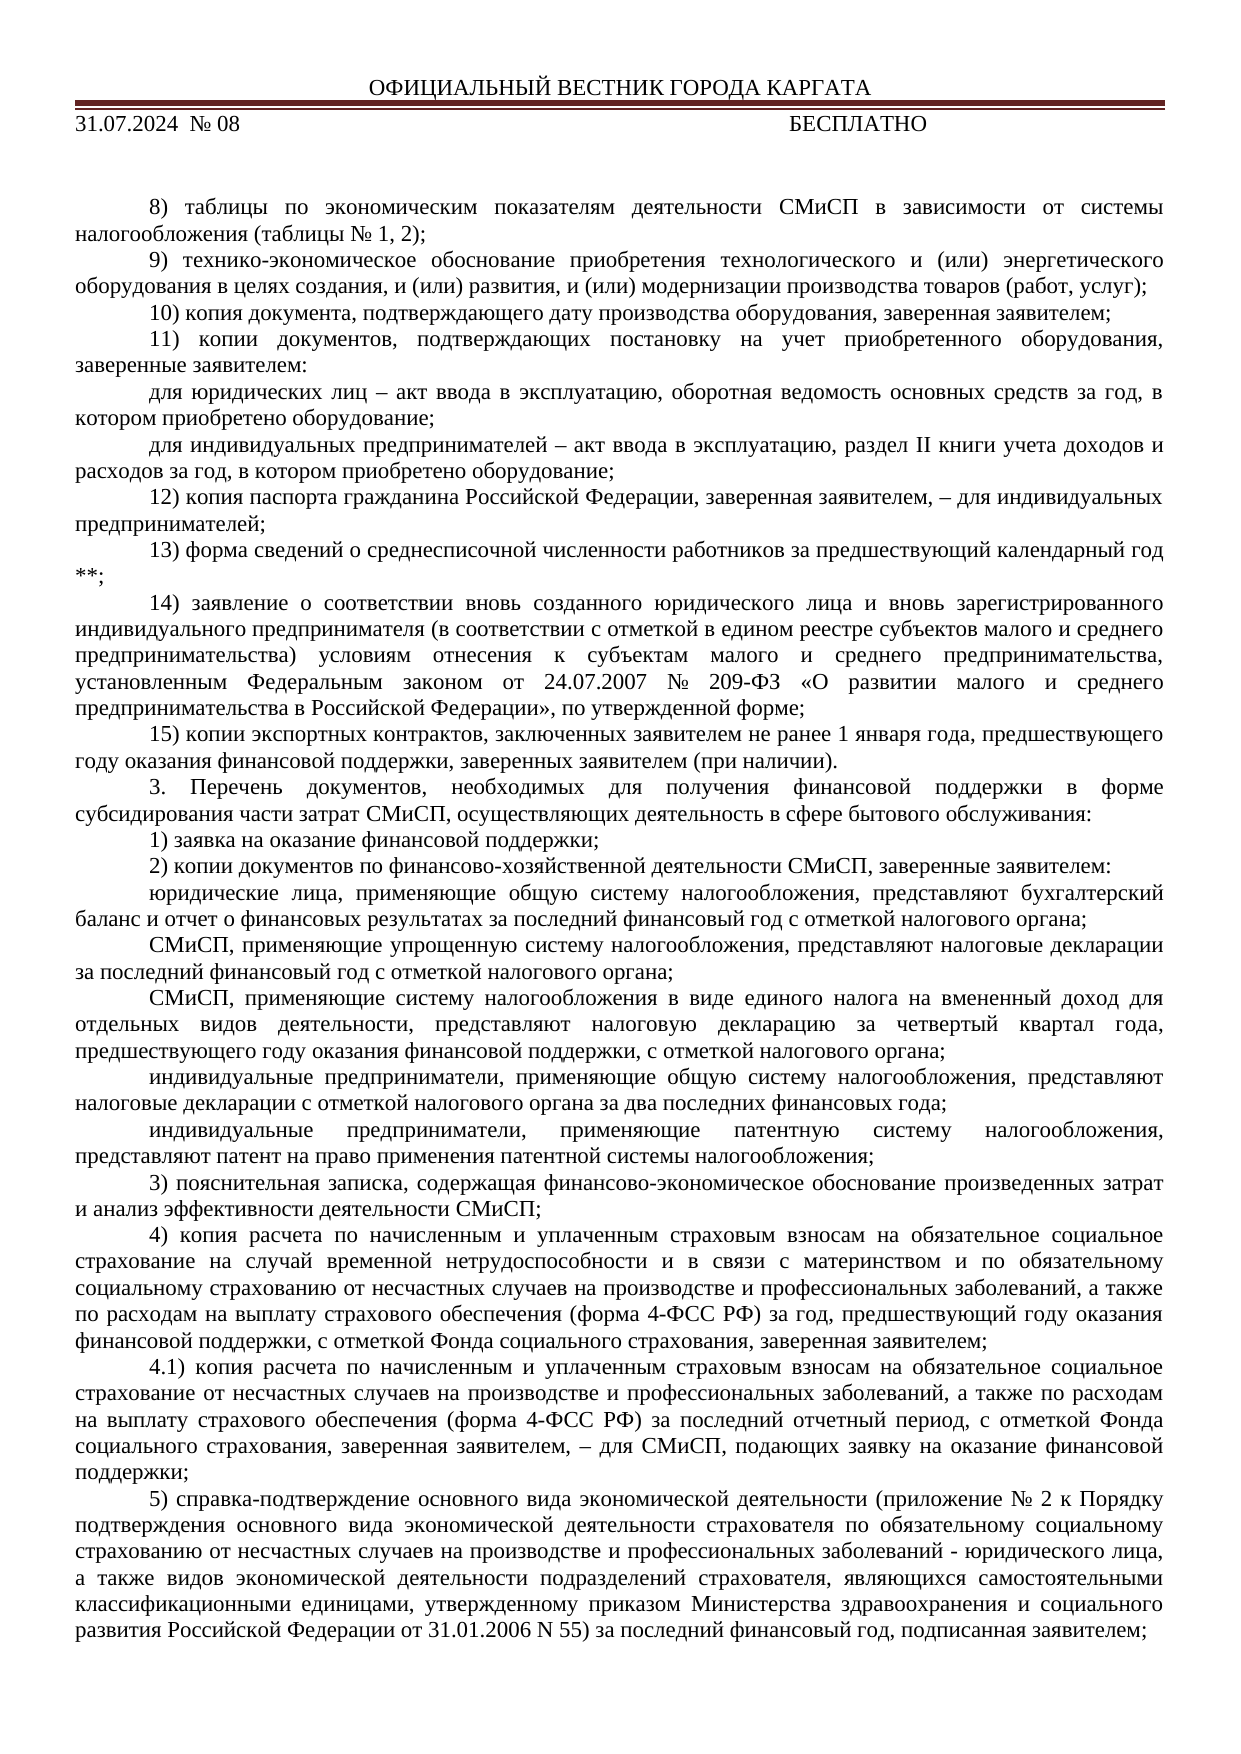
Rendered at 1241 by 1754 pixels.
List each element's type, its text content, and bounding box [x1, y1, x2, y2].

list 5) справка-подтверждение основного вида экономической деятельности (приложение № 2 к Порядку подтверждения основного вида экономической деятельности страхователя по обязательному социальному страхованию от несчастных случаев на производстве и профессиональных заболеваний - юридического лица, а также видов экономической деятельности подразделений страхователя, являющихся самостоятельными классификационными единицами, утвержденному приказом Министерства здравоохранения и социального развития Российской Федерации от 31.01.2006 N 55) за последний финансовый год, подписанная заявителем; [75, 1485, 1165, 1643]
list 14) заявление о соответствии вновь созданного юридического лица и вновь зарегистрированного индивидуального предпринимателя (в соответствии с отметкой в едином реестре субъектов малого и среднего предпринимательства) условиям отнесения к субъектам малого и среднего предпринимательства, установленным Федеральным законом от 24.07.2007 № 209-ФЗ «О развитии малого и среднего предпринимательства в Российской Федерации», по утвержденной форме; [75, 589, 1165, 721]
list индивидуальные предприниматели, применяющие общую систему налогообложения, представляют налоговые декларации с отметкой налогового органа за два последних финансовых года; [75, 1063, 1165, 1116]
list 11) копии документов, подтверждающих постановку на учет приобретенного оборудования, заверенные заявителем: [75, 325, 1165, 378]
list 9) технико-экономическое обоснование приобретения технологического и (или) энергетического оборудования в целях создания, и (или) развития, и (или) модернизации производства товаров (работ, услуг); [75, 246, 1165, 299]
list индивидуальные предприниматели, применяющие патентную систему налогообложения, представляют патент на право применения патентной системы налогообложения; [75, 1116, 1165, 1168]
list 3. Перечень документов, необходимых для получения финансовой поддержки в форме субсидирования части затрат СМиСП, осуществляющих деятельность в сфере бытового обслуживания: [75, 773, 1165, 826]
list СМиСП, применяющие систему налогообложения в виде единого налога на вмененный доход для отдельных видов деятельности, представляют налоговую декларацию за четвертый квартал года, предшествующего году оказания финансовой поддержки, с отметкой налогового органа; [75, 984, 1165, 1063]
list для юридических лиц – акт ввода в эксплуатацию, оборотная ведомость основных средств за год, в котором приобретено оборудование; [75, 378, 1165, 431]
list 3) пояснительная записка, содержащая финансово-экономическое обоснование произведенных затрат и анализ эффективности деятельности СМиСП; [75, 1168, 1165, 1221]
list 15) копии экспортных контрактов, заключенных заявителем не ранее 1 января года, предшествующего году оказания финансовой поддержки, заверенных заявителем (при наличии). [75, 721, 1165, 773]
list юридические лица, применяющие общую систему налогообложения, представляют бухгалтерский баланс и отчет о финансовых результатах за последний финансовый год с отметкой налогового органа; [75, 879, 1165, 931]
list 4) копия расчета по начисленным и уплаченным страховым взносам на обязательное социальное страхование на случай временной нетрудоспособности и в связи с материнством и по обязательному социальному страхованию от несчастных случаев на производстве и профессиональных заболеваний, а также по расходам на выплату страхового обеспечения (форма 4-ФСС РФ) за год, предшествующий году оказания финансовой поддержки, с отметкой Фонда социального страхования, заверенная заявителем; [75, 1221, 1165, 1353]
list 8) таблицы по экономическим показателям деятельности СМиСП в зависимости от системы налогообложения (таблицы № 1, 2); [75, 193, 1165, 246]
list 4.1) копия расчета по начисленным и уплаченным страховым взносам на обязательное социальное страхование от несчастных случаев на производстве и профессиональных заболеваний, а также по расходам на выплату страхового обеспечения (форма 4-ФСС РФ) за последний отчетный период, с отметкой Фонда социального страхования, заверенная заявителем, – для СМиСП, подающих заявку на оказание финансовой поддержки; [75, 1353, 1165, 1485]
list 2) копии документов по финансово-хозяйственной деятельности СМиСП, заверенные заявителем: [75, 852, 1165, 879]
list 1) заявка на оказание финансовой поддержки; [75, 826, 1165, 852]
list СМиСП, применяющие упрощенную систему налогообложения, представляют налоговые декларации за последний финансовый год с отметкой налогового органа; [75, 931, 1165, 984]
list для индивидуальных предпринимателей – акт ввода в эксплуатацию, раздел II книги учета доходов и расходов за год, в котором приобретено оборудование; [75, 431, 1165, 483]
list 13) форма сведений о среднесписочной численности работников за предшествующий календарный год **; [75, 536, 1165, 589]
list 12) копия паспорта гражданина Российской Федерации, заверенная заявителем, – для индивидуальных предпринимателей; [75, 483, 1165, 536]
list 10) копия документа, подтверждающего дату производства оборудования, заверенная заявителем; [75, 299, 1165, 325]
